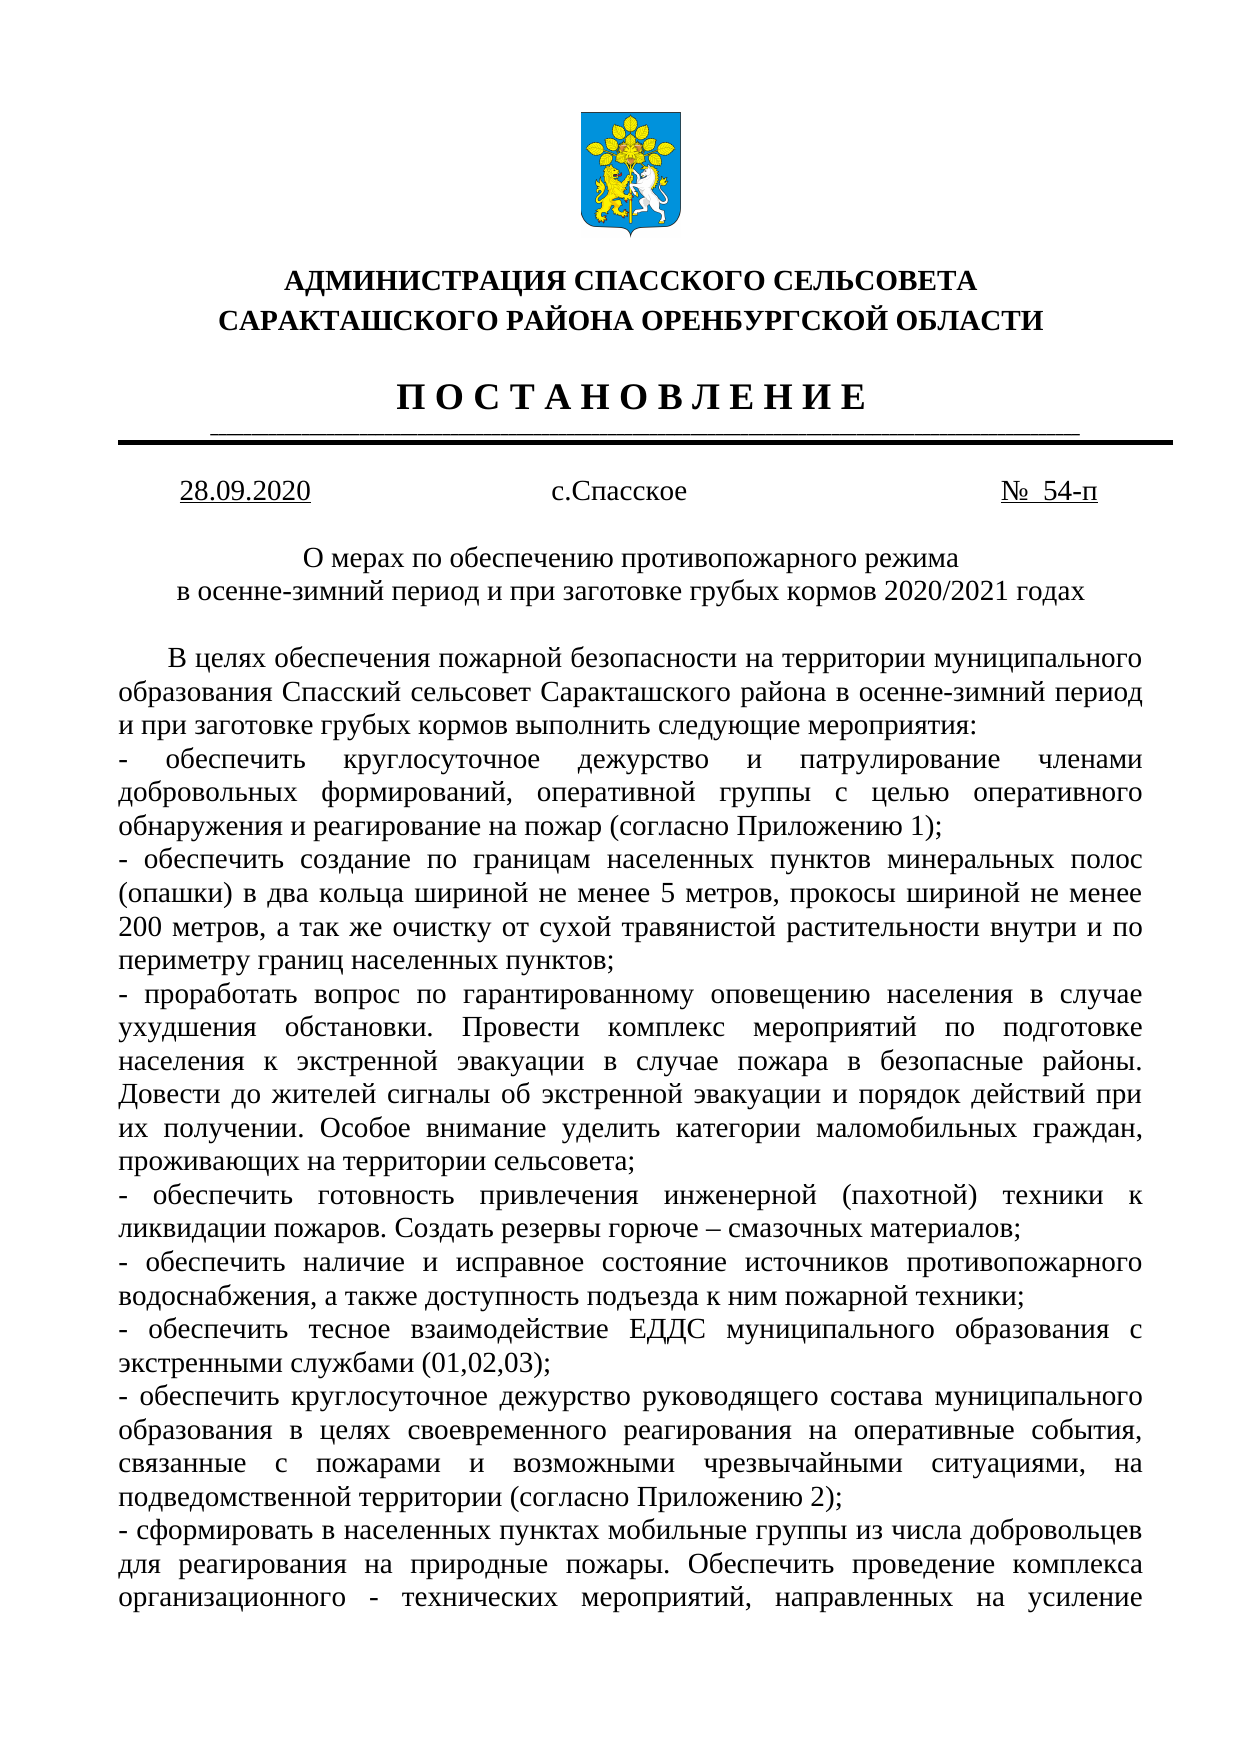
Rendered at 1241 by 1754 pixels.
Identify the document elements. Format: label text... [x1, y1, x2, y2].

picture [648, 153, 661, 165]
subtitle САРАКТАШСКОГО РАЙОНА ОРЕНБУРГСКОЙ ОБЛАСТИ [118, 303, 1144, 336]
text _________________________________________________________________________________________________________ [118, 418, 1173, 440]
picture [600, 153, 613, 165]
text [118, 1512, 1144, 1613]
text О мерах по обеспечению противопожарного режима [118, 540, 1144, 573]
text в осенне-зимний период и при заготовке грубых кормов 2020/2021 годах [118, 573, 1144, 607]
picture [587, 143, 603, 155]
text - обеспечить тесное взаимодействие ЕДДС муниципального образования с экстренными службами (01,02,03); [118, 1311, 1144, 1378]
text - обеспечить круглосуточное дежурство и патрулирование членами добровольных формирований, оперативной группы с целью оперативного обнаружения и реагирование на пожар (согласно Приложению 1); [118, 741, 1144, 842]
text П О С Т А Н О В Л Е Н И Е [118, 374, 1144, 418]
text - обеспечить круглосуточное дежурство руководящего состава муниципального образования в целях своевременного реагирования на оперативные события, связанные с пожарами и возможными чрезвычайными ситуациями, на подведомственной территории (согласно Приложению 2); [118, 1378, 1144, 1512]
picture [658, 143, 674, 155]
picture [625, 117, 636, 131]
picture [596, 126, 667, 223]
text - обеспечить наличие и исправное состояние источников противопожарного водоснабжения, а также доступность подъезда к ним пожарной техники; [118, 1244, 1144, 1311]
picture [581, 214, 681, 238]
text - обеспечить создание по границам населенных пунктов минеральных полос (опашки) в два кольца шириной не менее 5 метров, прокосы шириной не менее 200 метров, а так же очистку от сухой травянистой растительности внутри и по периметру границ населенных пунктов; [118, 842, 1144, 976]
text - обеспечить готовность привлечения инженерной (пахотной) техники к ликвидации пожаров. Создать резервы горюче – смазочных материалов; [118, 1177, 1144, 1244]
text - проработать вопрос по гарантированному оповещению населения в случае ухудшения обстановки. Провести комплекс мероприятий по подготовке населения к экстренной эвакуации в случае пожара в безопасные районы. Довести до жителей сигналы об экстренной эвакуации и порядок действий при их получении. Особое внимание уделить категории маломобильных граждан, проживающих на территории сельсовета; [118, 976, 1144, 1177]
text В целях обеспечения пожарной безопасности на территории муниципального образования Спасский сельсовет Саракташского района в осенне-зимний период и при заготовке грубых кормов выполнить следующие мероприятия: [118, 640, 1144, 741]
picture [613, 126, 625, 139]
subtitle АДМИНИСТРАЦИЯ СПАССКОГО СЕЛЬСОВЕТА [118, 263, 1144, 296]
picture [597, 181, 604, 192]
text 28.09.2020 с.Спасское № 54-п [118, 473, 1158, 506]
